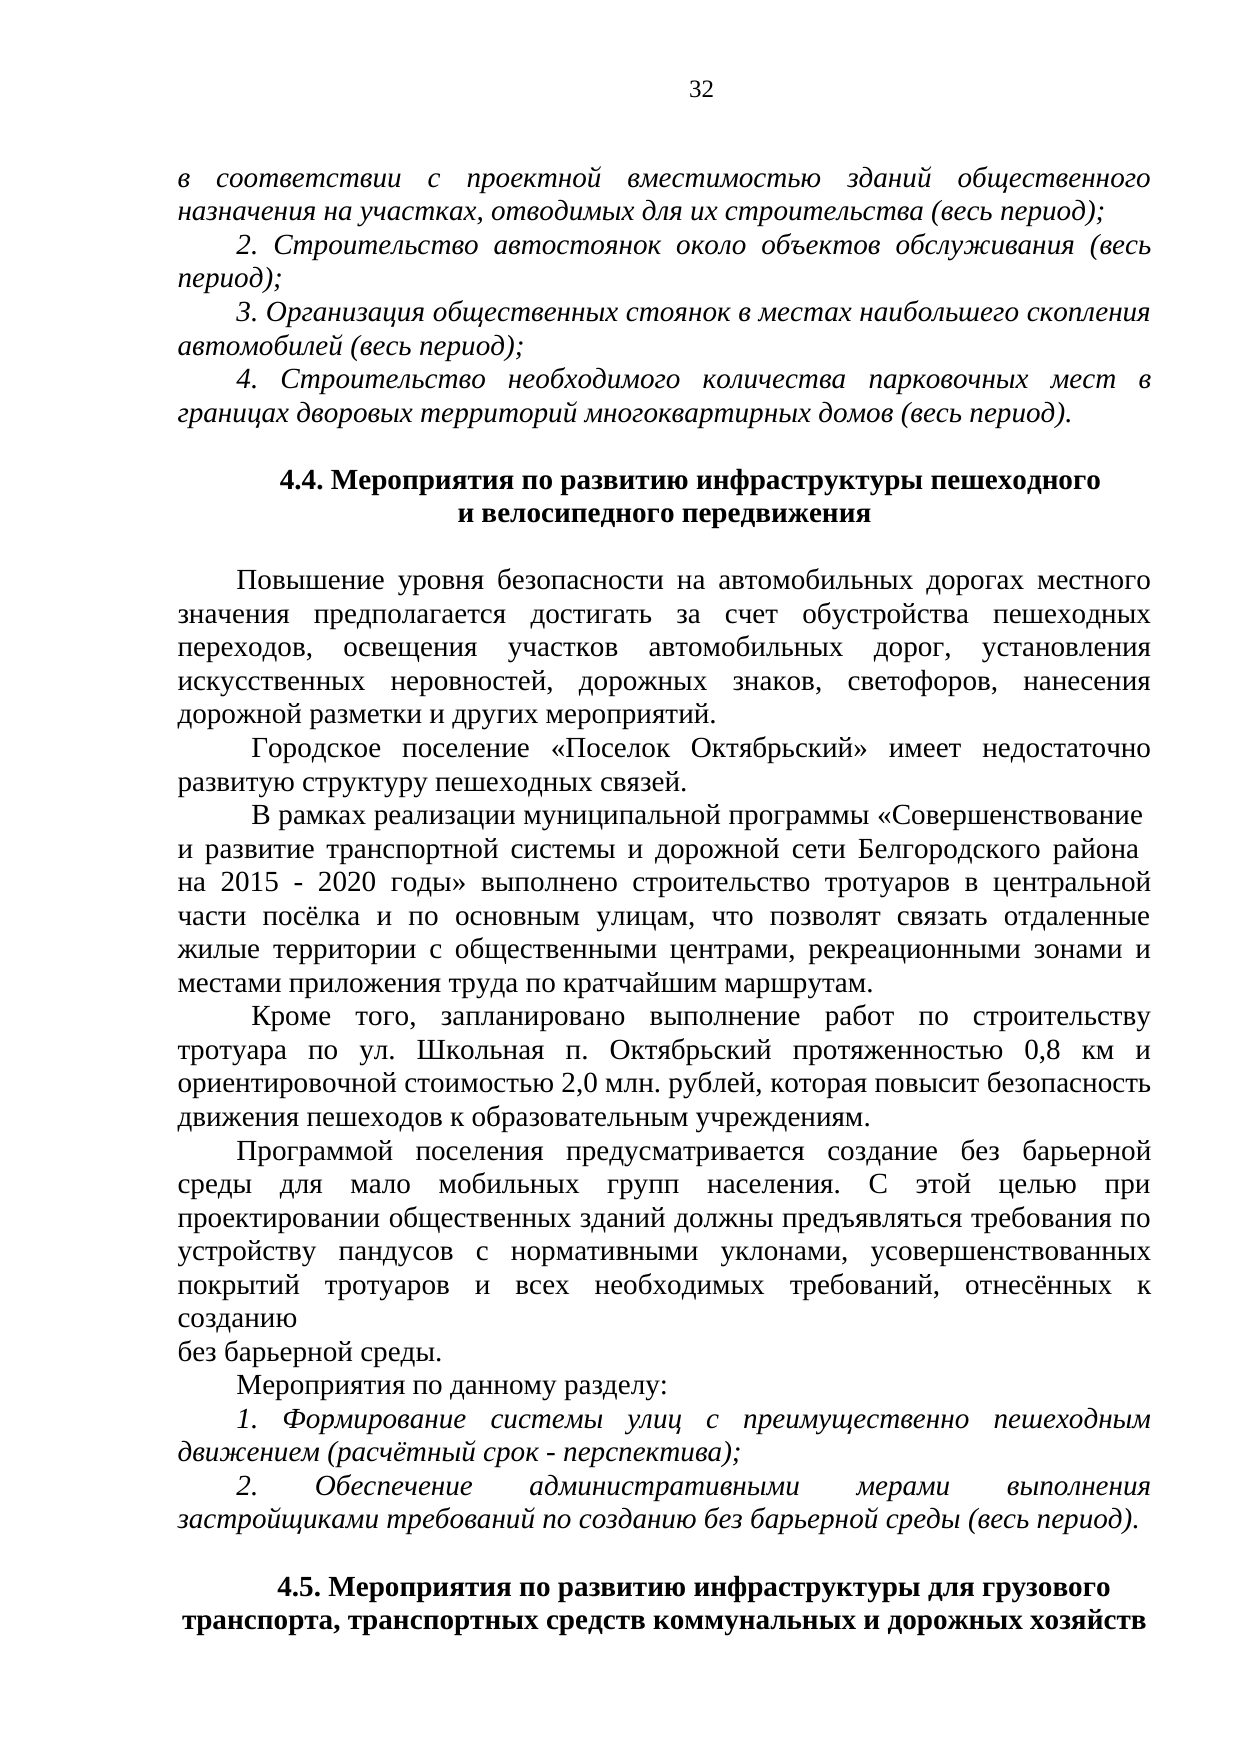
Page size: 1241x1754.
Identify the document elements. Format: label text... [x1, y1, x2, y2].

text Городское поселение «Поселок Октябрьский» имеет недостаточно развитую структуру пешеходных связей. [177, 730, 1152, 797]
text Кроме того, запланировано выполнение работ по строительству тротуара по ул. Школьная п. Октябрьский протяженностью 0,8 км и ориентировочной стоимостью 2,0 млн. рублей, которая повысит безопасность движения пешеходов к образовательным учреждениям. [177, 998, 1152, 1133]
text 3. Организация общественных стоянок в местах наибольшего скопления автомобилей (весь период); [177, 294, 1152, 361]
text 4.5. Мероприятия по развитию инфраструктуры для грузового транспорта, транспортных средств коммунальных и дорожных хозяйств [177, 1569, 1152, 1636]
text Повышение уровня безопасности на автомобильных дорогах местного значения предполагается достигать за счет обустройства пешеходных переходов, освещения участков автомобильных дорог, установления искусственных неровностей, дорожных знаков, светофоров, нанесения дорожной разметки и других мероприятий. [177, 562, 1152, 730]
text 1. Формирование системы улиц с преимущественно пешеходным движением (расчётный срок - перспектива); [177, 1401, 1152, 1468]
text 4. Строительство необходимого количества парковочных мест в границах дворовых территорий многоквартирных домов (весь период). [177, 361, 1152, 428]
text В рамках реализации муниципальной программы «Совершенствование и развитие транспортной системы и дорожной сети Белгородского района на 2015 - 2020 годы» выполнено строительство тротуаров в центральной части посёлка и по основным улицам, что позволят связать отдаленные жилые территории с общественными центрами, рекреационными зонами и местами приложения труда по кратчайшим маршрутам. [177, 797, 1152, 998]
text 4.4. Мероприятия по развитию инфраструктуры пешеходного и велосипедного передвижения [177, 462, 1152, 529]
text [177, 160, 1152, 227]
text Мероприятия по данному разделу: [177, 1367, 1152, 1401]
text 2. Строительство автостоянок около объектов обслуживания (весь период); [177, 227, 1152, 294]
text Программой поселения предусматривается создание без барьерной среды для мало мобильных групп населения. С этой целью при проектировании общественных зданий должны предъявляться требования по устройству пандусов с нормативными уклонами, усовершенствованных покрытий тротуаров и всех необходимых требований, отнесённых к созданию без барьерной среды. [177, 1133, 1152, 1367]
text 2. Обеспечение административными мерами выполнения застройщиками требований по созданию без барьерной среды (весь период). [177, 1468, 1152, 1535]
